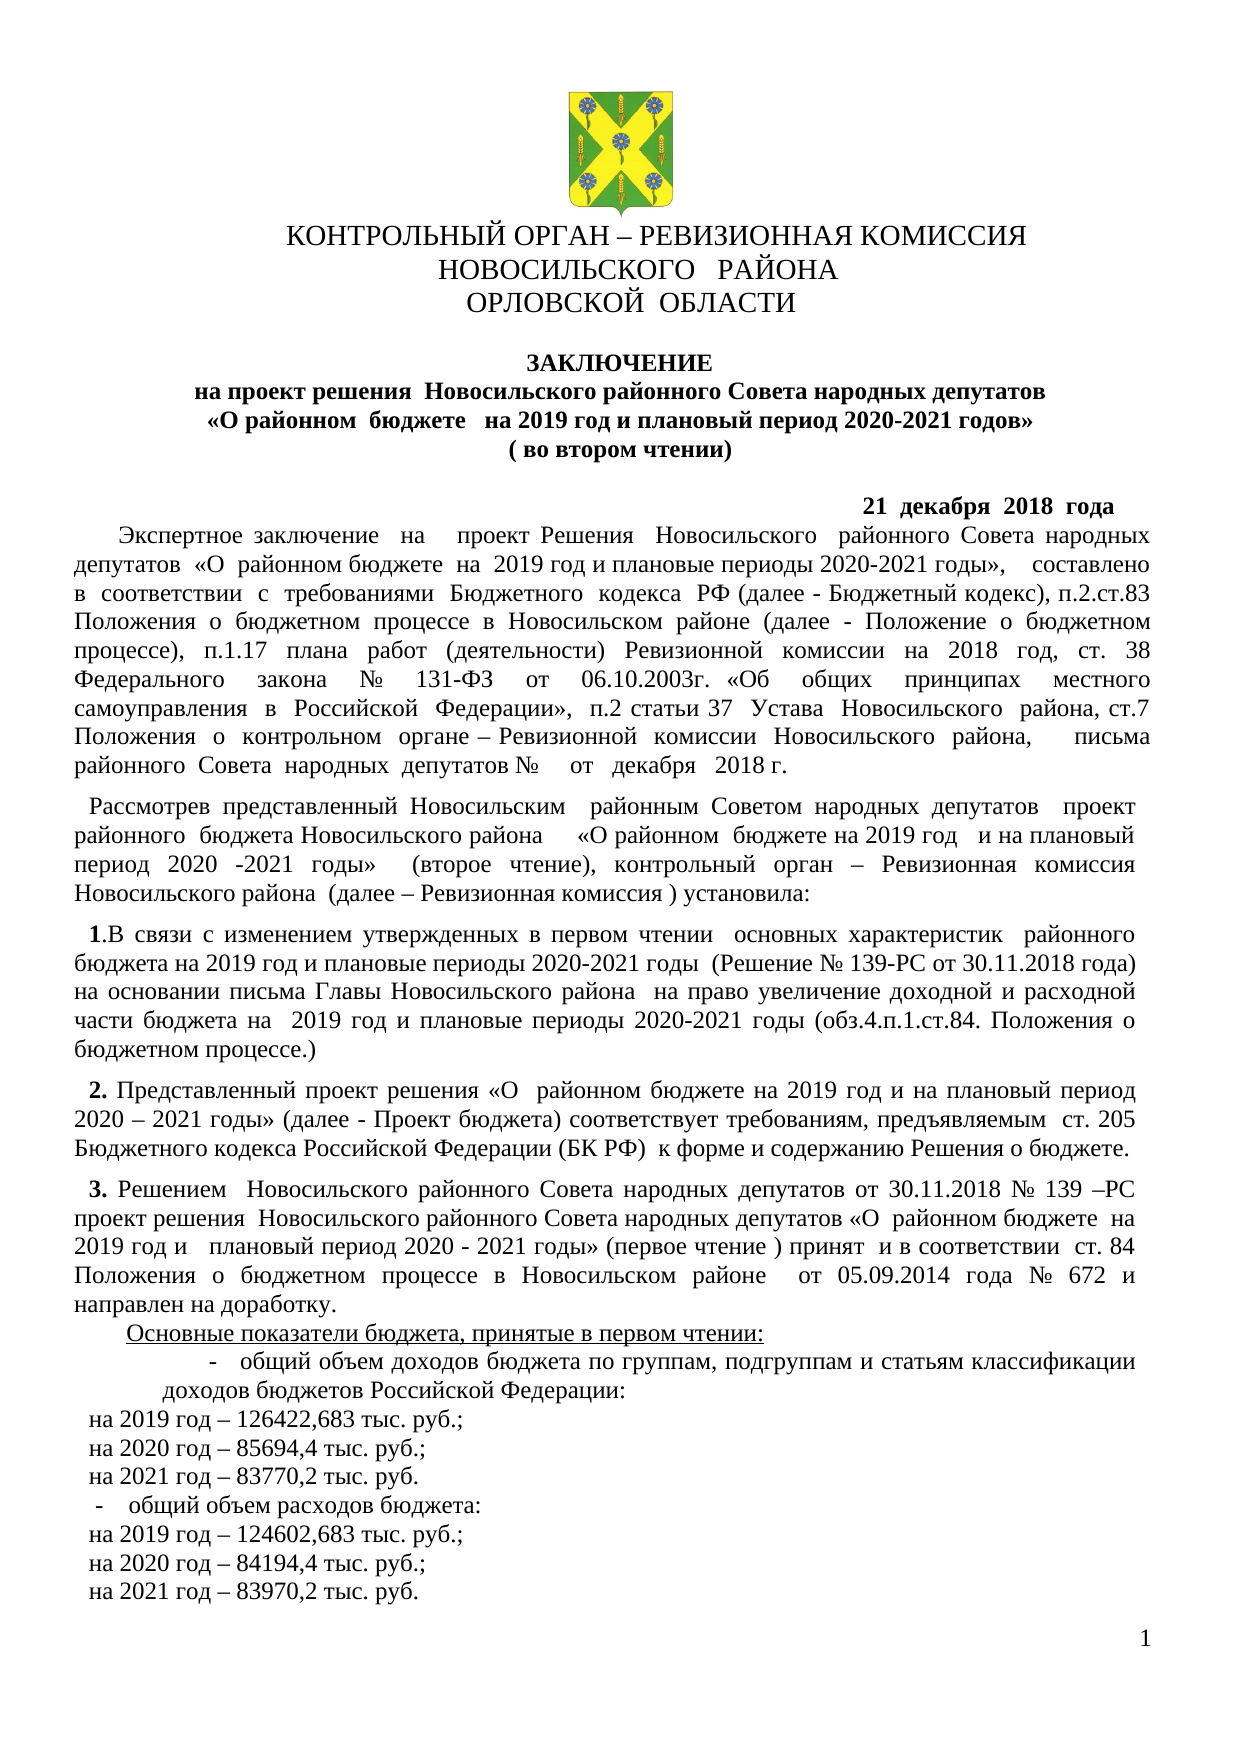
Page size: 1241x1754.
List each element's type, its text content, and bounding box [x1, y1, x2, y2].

text на проект решения Новосильского районного Совета народных депутатов [89, 376, 1152, 405]
text НОВОСИЛЬСКОГО РАЙОНА [89, 252, 1152, 285]
text ОРЛОВСКОЙ ОБЛАСТИ [89, 285, 1152, 319]
text на 2020 год – 85694,4 тыс. руб.; [44, 1433, 1137, 1461]
text на 2019 год – 126422,683 тыс. руб.; [44, 1404, 1137, 1433]
text 2. Представленный проект решения «О районном бюджете на 2019 год и на плановый период 2020 – 2021 годы» (далее - Проект бюджета) соответствует требованиям, предъявляемым ст. 205 Бюджетного кодекса Российской Федерации (БК РФ) к форме и содержанию Решения о бюджете. [74, 1075, 1137, 1161]
picture [566, 88, 674, 219]
text на 2021 год – 83970,2 тыс. руб. [44, 1576, 1137, 1605]
text «О районном бюджете на 2019 год и плановый период 2020-2021 годов» [89, 405, 1152, 434]
text Экспертное заключение на проект Решения Новосильского районного Совета народных депутатов «О районном бюджете на 2019 год и плановые периоды 2020-2021 годы», составлено в соответствии с требованиями Бюджетного кодекса РФ (далее - Бюджетный кодекс), п.2.ст.83 Положения о бюджетном процессе в Новосильском районе (далее - Положение о бюджетном процессе), п.1.17 плана работ (деятельности) Ревизионной комиссии на 2018 год, ст. 38 Федерального закона № 131-ФЗ от 06.10.2003г. «Об общих принципах местного самоуправления в Российской Федерации», п.2 статьи 37 Устава Новосильского района, ст.7 Положения о контрольном органе – Ревизионной комиссии Новосильского района, письма районного Совета народных депутатов № от декабря 2018 г. [74, 520, 1152, 779]
text на 2019 год – 124602,683 тыс. руб.; [44, 1519, 1137, 1548]
text ЗАКЛЮЧЕНИЕ [89, 348, 1152, 376]
text - общий объем доходов бюджета по группам, подгруппам и статьям классификации доходов бюджетов Российской Федерации: [162, 1346, 1137, 1404]
text Основные показатели бюджета, принятые в первом чтении: [44, 1318, 1137, 1346]
text КОНТРОЛЬНЫЙ ОРГАН – РЕВИЗИОННАЯ КОМИССИЯ [89, 218, 1152, 252]
text 3. Решением Новосильского районного Совета народных депутатов от 30.11.2018 № 139 –РС проект решения Новосильского районного Совета народных депутатов «О районном бюджете на 2019 год и плановый период 2020 - 2021 годы» (первое чтение ) принят и в соответствии ст. 84 Положения о бюджетном процессе в Новосильском районе от 05.09.2014 года № 672 и направлен на доработку. [74, 1174, 1137, 1318]
text Рассмотрев представленный Новосильским районным Советом народных депутатов проект районного бюджета Новосильского района «О районном бюджете на 2019 год и на плановый период 2020 -2021 годы» (второе чтение), контрольный орган – Ревизионная комиссия Новосильского района (далее – Ревизионная комиссия ) установила: [74, 791, 1137, 906]
text 21 декабря 2018 года [89, 491, 1152, 520]
text - общий объем расходов бюджета: [44, 1490, 1137, 1519]
text 1.В связи с изменением утвержденных в первом чтении основных характеристик районного бюджета на 2019 год и плановые периоды 2020-2021 годы (Решение № 139-РС от 30.11.2018 года) на основании письма Главы Новосильского района на право увеличение доходной и расходной части бюджета на 2019 год и плановые периоды 2020-2021 годы (обз.4.п.1.ст.84. Положения о бюджетном процессе.) [74, 919, 1137, 1063]
text ( во втором чтении) [89, 434, 1152, 463]
text на 2021 год – 83770,2 тыс. руб. [44, 1461, 1137, 1490]
text на 2020 год – 84194,4 тыс. руб.; [44, 1548, 1137, 1576]
